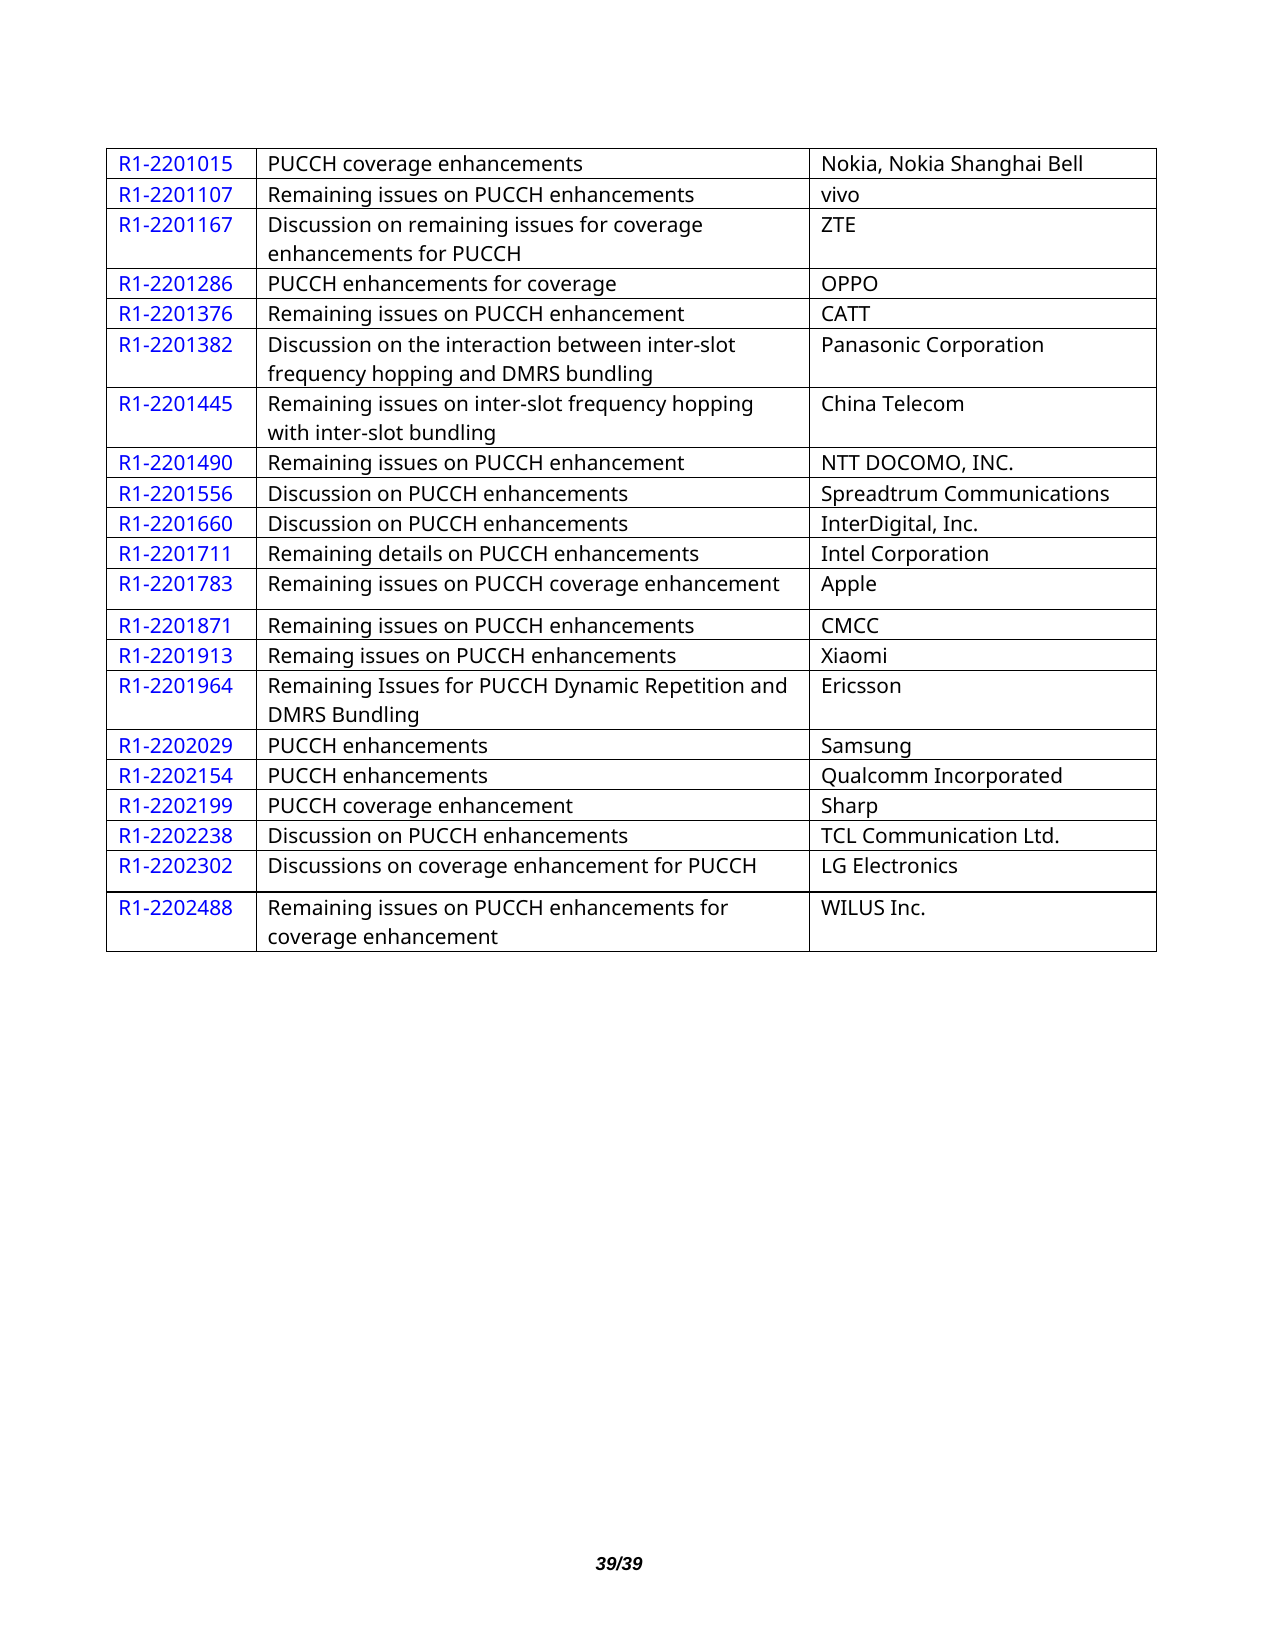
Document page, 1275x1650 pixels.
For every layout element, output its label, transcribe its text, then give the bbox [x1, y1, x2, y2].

table_cell R1-2201445 [107, 388, 256, 447]
table_cell ZTE [810, 209, 1156, 267]
table_cell R1-2201711 [107, 538, 256, 567]
table_cell PUCCH coverage enhancements [257, 149, 809, 178]
table_cell Ericsson [810, 671, 1156, 729]
table_cell R1-2202302 [107, 851, 256, 891]
table_cell Remaining issues on inter-slot frequency hopping with inter-slot bundling [257, 388, 809, 447]
table_cell CATT [810, 299, 1156, 328]
table_cell Remaining issues on PUCCH enhancement [257, 448, 809, 477]
table_cell Qualcomm Incorporated [810, 760, 1156, 789]
table_cell R1-2201964 [107, 671, 256, 729]
table_cell Discussion on the interaction between inter-slot frequency hopping and DMRS bundling [257, 329, 809, 387]
table_cell Sharp [810, 790, 1156, 819]
table_cell CMCC [810, 610, 1156, 639]
table_cell Remaining Issues for PUCCH Dynamic Repetition and DMRS Bundling [257, 671, 809, 729]
table_cell Discussion on PUCCH enhancements [257, 508, 809, 537]
table_cell Remaing issues on PUCCH enhancements [257, 640, 809, 669]
table_cell Remaining issues on PUCCH coverage enhancement [257, 569, 809, 609]
table_cell PUCCH enhancements [257, 730, 809, 759]
table_cell Nokia, Nokia Shanghai Bell [810, 149, 1156, 178]
table_cell InterDigital, Inc. [810, 508, 1156, 537]
table_cell Remaining issues on PUCCH enhancement [257, 299, 809, 328]
table_cell Apple [810, 569, 1156, 609]
table_cell Panasonic Corporation [810, 329, 1156, 387]
table_cell R1-2201783 [107, 569, 256, 609]
table_cell Samsung [810, 730, 1156, 759]
table_cell R1-2202238 [107, 821, 256, 850]
table_cell Remaining details on PUCCH enhancements [257, 538, 809, 567]
table_cell LG Electronics [810, 851, 1156, 891]
table_cell Remaining issues on PUCCH enhancements [257, 610, 809, 639]
table_cell R1-2201107 [107, 179, 256, 208]
table_cell Remaining issues on PUCCH enhancements [257, 179, 809, 208]
table_cell TCL Communication Ltd. [810, 821, 1156, 850]
table_cell R1-2201660 [107, 508, 256, 537]
table_cell R1-2201015 [107, 149, 256, 178]
table_cell PUCCH enhancements for coverage [257, 269, 809, 298]
table_cell Remaining issues on PUCCH enhancements for coverage enhancement [257, 893, 809, 951]
table_cell vivo [810, 179, 1156, 208]
table_cell R1-2201556 [107, 478, 256, 507]
table_cell Discussion on remaining issues for coverage enhancements for PUCCH [257, 209, 809, 267]
table_cell R1-2202199 [107, 790, 256, 819]
table_cell Intel Corporation [810, 538, 1156, 567]
table_cell R1-2201382 [107, 329, 256, 387]
table_cell R1-2202488 [107, 893, 256, 951]
table_cell R1-2201871 [107, 610, 256, 639]
table_cell OPPO [810, 269, 1156, 298]
table_cell WILUS Inc. [810, 893, 1156, 951]
table_cell R1-2201167 [107, 209, 256, 267]
table_cell R1-2201490 [107, 448, 256, 477]
table_cell Discussions on coverage enhancement for PUCCH [257, 851, 809, 891]
table_cell R1-2201913 [107, 640, 256, 669]
table_cell NTT DOCOMO, INC. [810, 448, 1156, 477]
table_cell PUCCH enhancements [257, 760, 809, 789]
table_cell R1-2202154 [107, 760, 256, 789]
table_cell R1-2201376 [107, 299, 256, 328]
table_cell Discussion on PUCCH enhancements [257, 478, 809, 507]
table_cell R1-2201286 [107, 269, 256, 298]
table_cell Spreadtrum Communications [810, 478, 1156, 507]
table_cell PUCCH coverage enhancement [257, 790, 809, 819]
table_cell Xiaomi [810, 640, 1156, 669]
table_cell China Telecom [810, 388, 1156, 447]
table_cell R1-2202029 [107, 730, 256, 759]
table_cell Discussion on PUCCH enhancements [257, 821, 809, 850]
